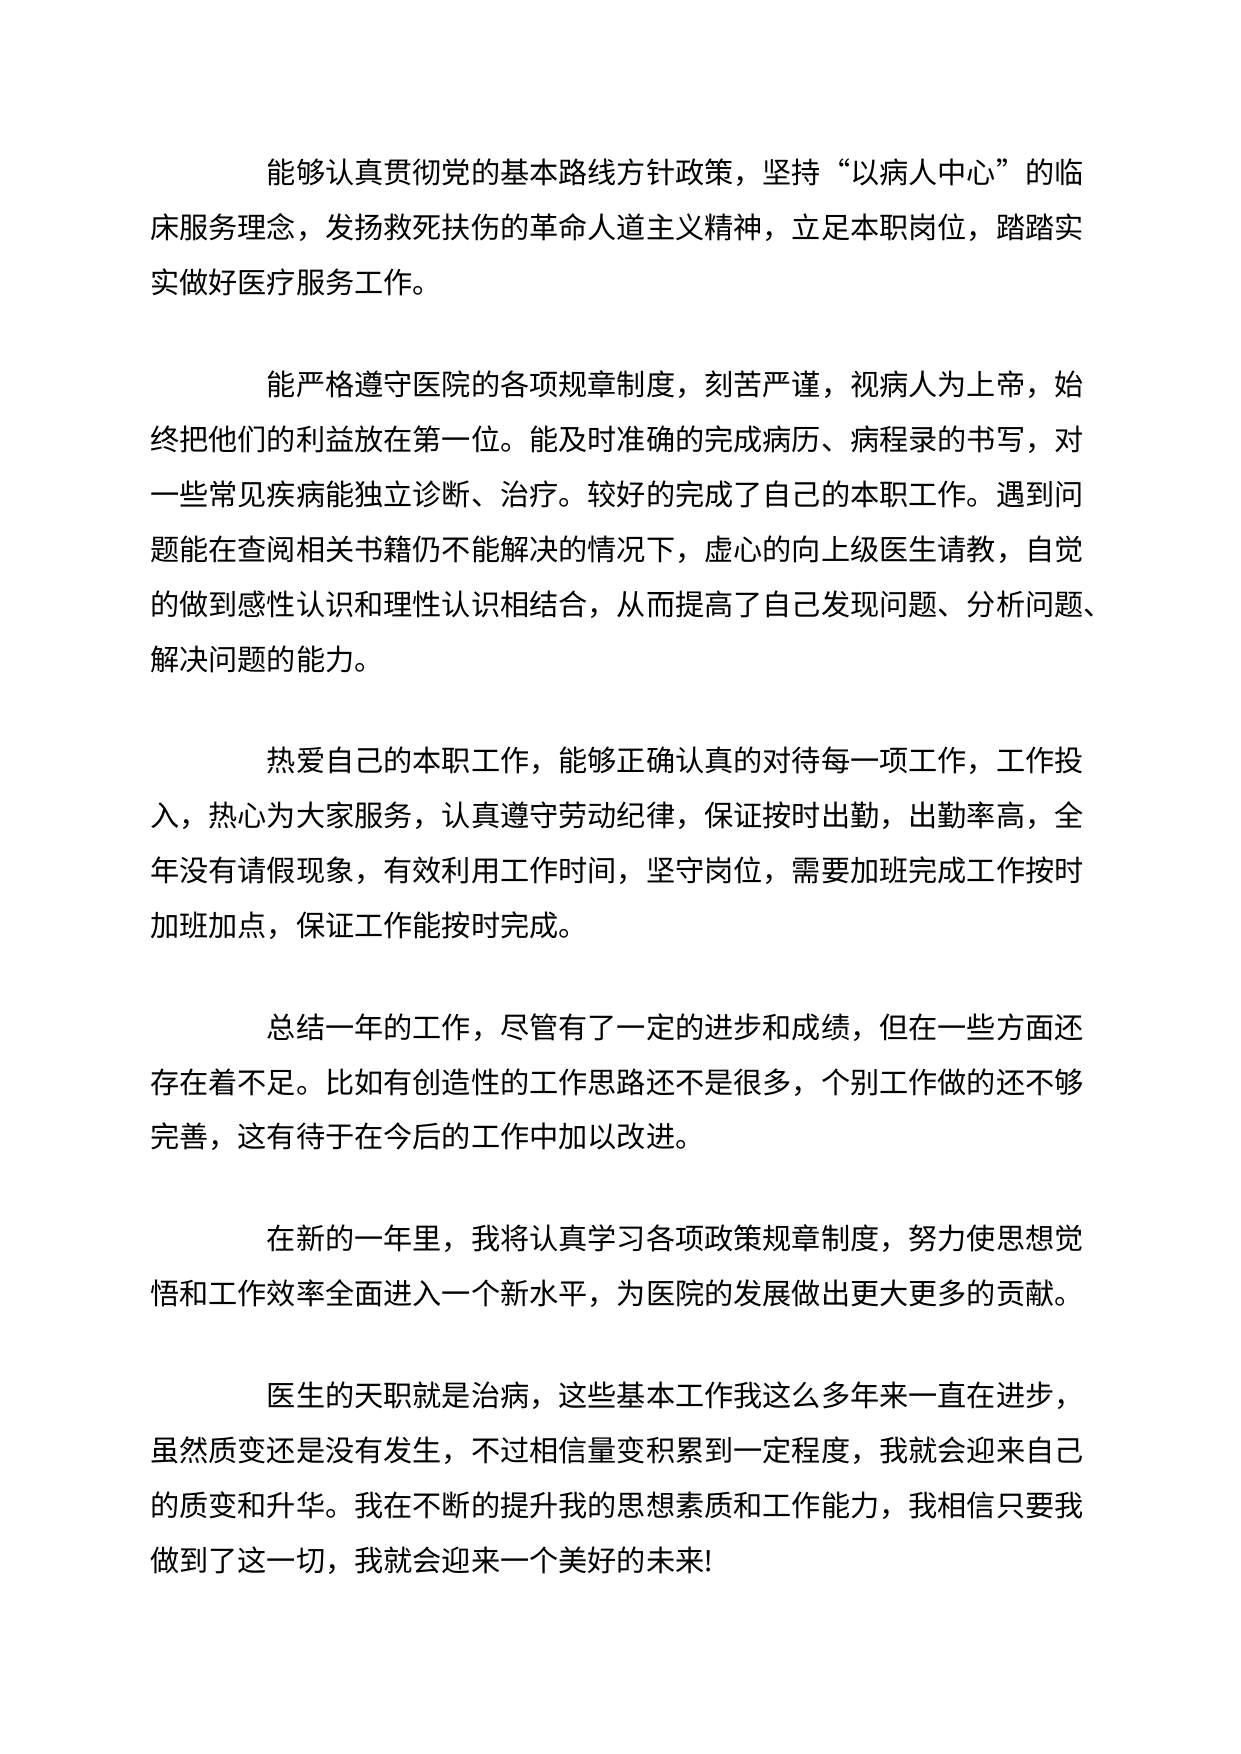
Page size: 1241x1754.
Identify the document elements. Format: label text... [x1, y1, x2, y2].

text 热爱自己的本职工作，能够正确认真的对待每一项工作，工作投入，热心为大家服务，认真遵守劳动纪律，保证按时出勤，出勤率高，全年没有请假现象，有效利用工作时间，坚守岗位，需要加班完成工作按时加班加点，保证工作能按时完成。 [150, 738, 1090, 945]
text 在新的一年里，我将认真学习各项政策规章制度，努力使思想觉悟和工作效率全面进入一个新水平，为医院的发展做出更大更多的贡献。 [150, 1216, 1090, 1313]
text 能够认真贯彻党的基本路线方针政策，坚持“以病人中心”的临床服务理念，发扬救死扶伤的革命人道主义精神，立足本职岗位，踏踏实实做好医疗服务工作。 [150, 150, 1090, 302]
text 能严格遵守医院的各项规章制度，刻苦严谨，视病人为上帝，始终把他们的利益放在第一位。能及时准确的完成病历、病程录的书写，对一些常见疾病能独立诊断、治疗。较好的完成了自己的本职工作。遇到问题能在查阅相关书籍仍不能解决的情况下，虚心的向上级医生请教，自觉的做到感性认识和理性认识相结合，从而提高了自己发现问题、分析问题、解决问题的能力。 [150, 362, 1090, 678]
text 总结一年的工作，尽管有了一定的进步和成绩，但在一些方面还存在着不足。比如有创造性的工作思路还不是很多，个别工作做的还不够完善，这有待于在今后的工作中加以改进。 [150, 1004, 1090, 1156]
text 医生的天职就是治病，这些基本工作我这么多年来一直在进步，虽然质变还是没有发生，不过相信量变积累到一定程度，我就会迎来自己的质变和升华。我在不断的提升我的思想素质和工作能力，我相信只要我做到了这一切，我就会迎来一个美好的未来! [150, 1372, 1090, 1579]
